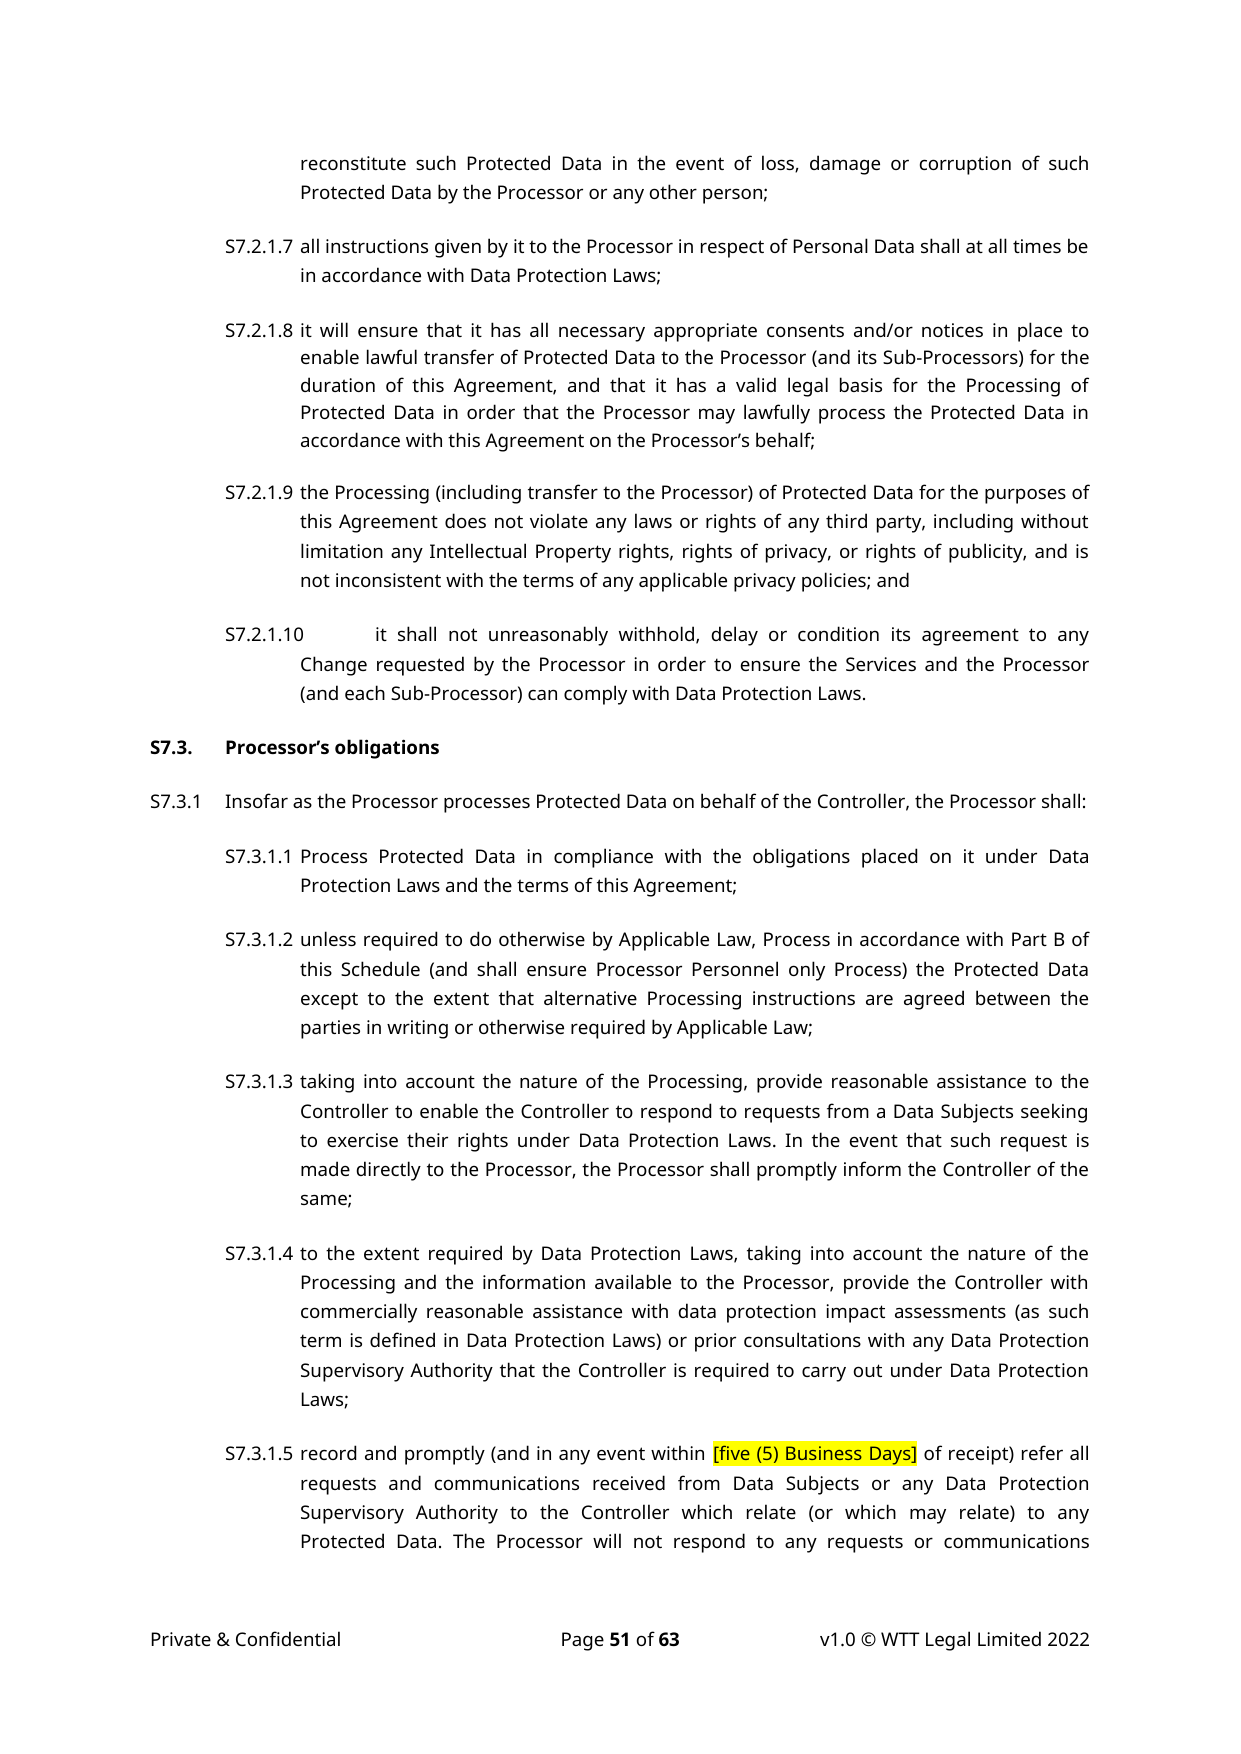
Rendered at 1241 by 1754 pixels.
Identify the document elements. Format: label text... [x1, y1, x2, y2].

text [225, 150, 1090, 205]
text S7.3.1.1 Process Protected Data in compliance with the obligations placed on it under Data Protection Laws and the terms of this Agreement; [225, 843, 1090, 898]
text S7.2.1.10 it shall not unreasonably withhold, delay or condition its agreement to any Change requested by the Processor in order to ensure the Services and the Processor (and each Sub-Processor) can comply with Data Protection Laws. [225, 622, 1090, 706]
text S7.3. Processor’s obligations [150, 734, 1090, 760]
text S7.3.1 Insofar as the Processor processes Protected Data on behalf of the Controller, the Processor shall: [150, 789, 1090, 814]
text S7.2.1.7 all instructions given by it to the Processor in respect of Personal Data shall at all times be in accordance with Data Protection Laws; [225, 233, 1090, 288]
text S7.3.1.4 to the extent required by Data Protection Laws, taking into account the nature of the Processing and the information available to the Processor, provide the Controller with commercially reasonable assistance with data protection impact assessments (as such term is defined in Data Protection Laws) or prior consultations with any Data Protection Supervisory Authority that the Controller is required to carry out under Data Protection Laws; [225, 1240, 1090, 1412]
text S7.2.1.9 the Processing (including transfer to the Processor) of Protected Data for the purposes of this Agreement does not violate any laws or rights of any third party, including without limitation any Intellectual Property rights, rights of privacy, or rights of publicity, and is not inconsistent with the terms of any applicable privacy policies; and [225, 479, 1090, 593]
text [225, 1441, 1090, 1554]
text S7.3.1.2 unless required to do otherwise by Applicable Law, Process in accordance with Part B of this Schedule (and shall ensure Processor Personnel only Process) the Protected Data except to the extent that alternative Processing instructions are agreed between the parties in writing or otherwise required by Applicable Law; [225, 927, 1090, 1040]
text S7.2.1.8 it will ensure that it has all necessary appropriate consents and/or notices in place to enable lawful transfer of Protected Data to the Processor (and its Sub-Processors) for the duration of this Agreement, and that it has a valid legal basis for the Processing of Protected Data in order that the Processor may lawfully process the Protected Data in accordance with this Agreement on the Processor’s behalf; [225, 317, 1090, 453]
text S7.3.1.3 taking into account the nature of the Processing, provide reasonable assistance to the Controller to enable the Controller to respond to requests from a Data Subjects seeking to exercise their rights under Data Protection Laws. In the event that such request is made directly to the Processor, the Processor shall promptly inform the Controller of the same; [225, 1069, 1090, 1211]
